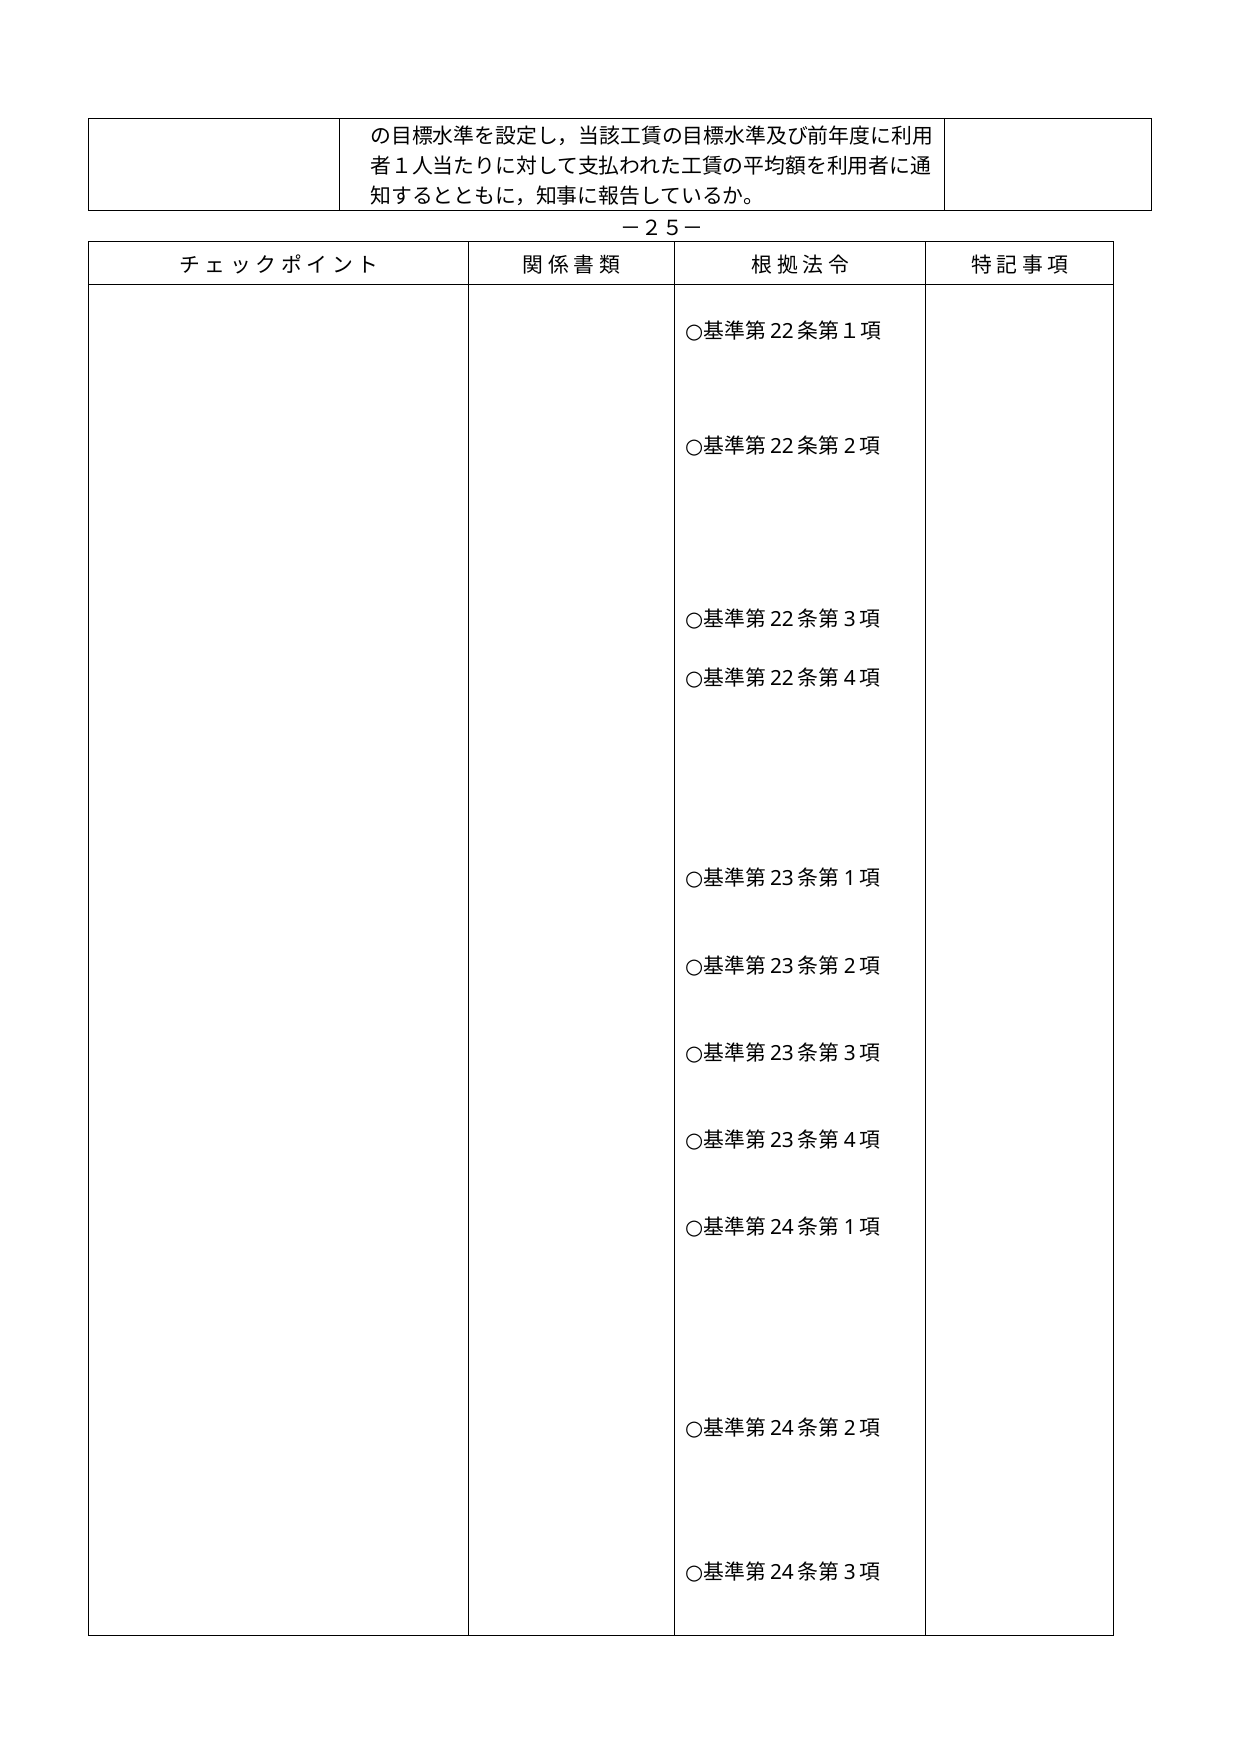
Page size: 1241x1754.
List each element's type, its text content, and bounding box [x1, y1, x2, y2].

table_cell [340, 119, 944, 210]
table_header チ ェ ッ ク ポ イ ン ト [89, 242, 468, 284]
table_cell [469, 285, 674, 1635]
text －２５－ [89, 211, 1152, 241]
table_cell [926, 285, 1113, 1635]
table_cell [89, 285, 468, 1635]
table_header 関 係 書 類 [469, 242, 674, 284]
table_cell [675, 285, 925, 1635]
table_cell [89, 119, 339, 210]
table_header 特 記 事 項 [926, 242, 1113, 284]
table_header 根 拠 法 令 [675, 242, 925, 284]
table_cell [945, 119, 1151, 210]
